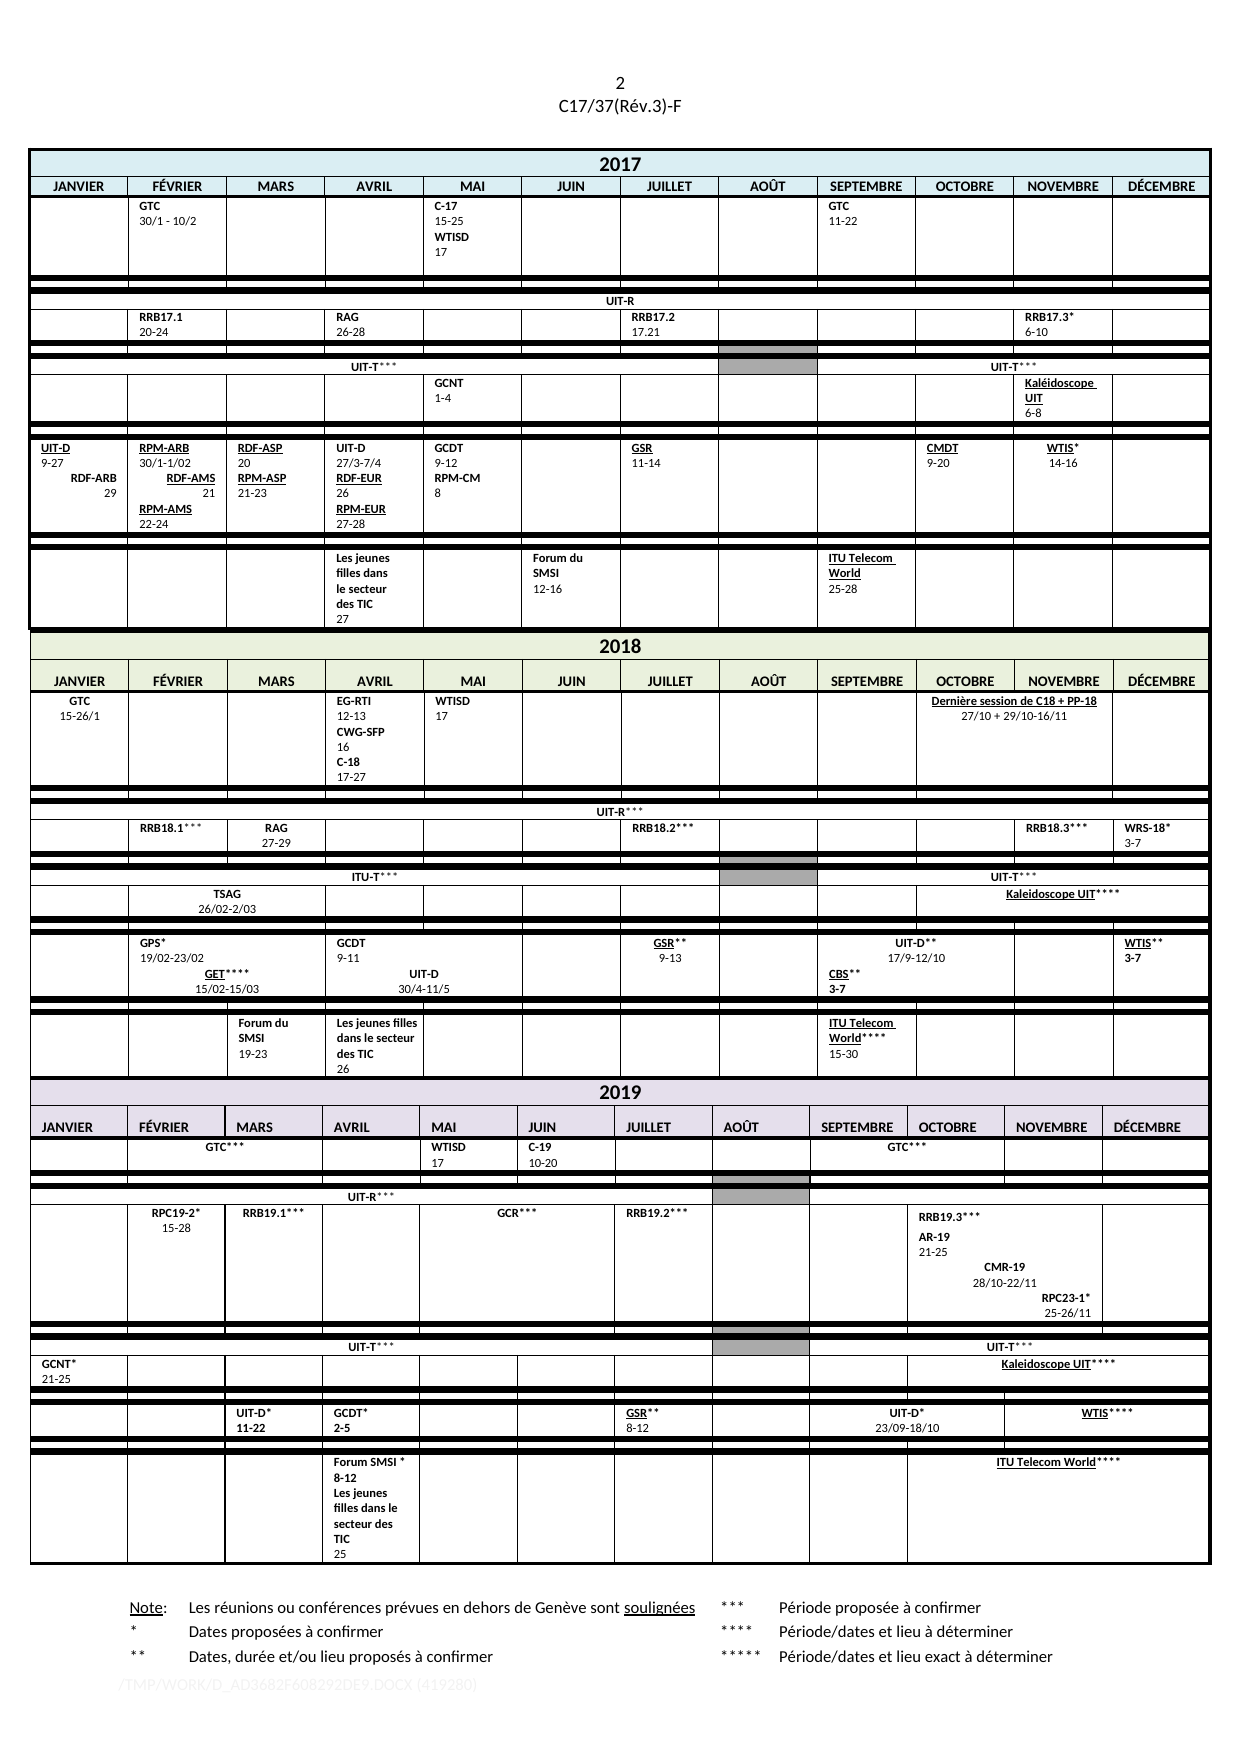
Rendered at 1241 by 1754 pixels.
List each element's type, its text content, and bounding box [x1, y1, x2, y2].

table_cell [1014, 198, 1112, 275]
table_cell [424, 310, 521, 340]
table_cell [916, 538, 1013, 544]
table_cell [720, 870, 817, 885]
table_cell [713, 1205, 809, 1321]
table_cell GTC*** [128, 1140, 322, 1170]
table_cell [522, 440, 620, 532]
table_cell [713, 1455, 809, 1562]
table_cell [31, 198, 128, 275]
table_cell UIT-T*** [31, 359, 718, 374]
table_cell [523, 1015, 620, 1076]
table_cell GCDT* 2-5 [323, 1405, 419, 1436]
table_cell ITU Telecom World**** 15-30 [818, 1015, 916, 1076]
table_cell UIT-R [31, 294, 1209, 309]
table_cell [31, 1455, 127, 1562]
table_cell Forum du SMSI 12-16 [522, 550, 620, 627]
table_cell [227, 538, 324, 544]
table_cell JUILLET [621, 660, 719, 690]
table_cell RRB19.1*** [226, 1205, 322, 1321]
table_cell [1113, 310, 1209, 340]
table_cell SEPTEMBRE [818, 660, 916, 690]
table_cell RRB19.3*** AR-19 21-25 CMR-19 28/10-22/11 RPC23-1* 25-26/11 [908, 1205, 1102, 1321]
table_cell [713, 1356, 809, 1386]
table_cell [713, 1393, 809, 1399]
table_cell RPC19-2* 15-28 [128, 1205, 224, 1321]
table_cell [31, 935, 128, 996]
table_cell UIT-R*** [31, 1189, 712, 1204]
table_cell [31, 1205, 127, 1321]
table_cell NOVEMBRE [1014, 177, 1112, 195]
table_cell RRB18.1*** [129, 820, 227, 851]
table_cell WTIS** 3-7 [1114, 935, 1208, 996]
table_cell [810, 1356, 907, 1386]
table_cell GSR** 8-12 [615, 1405, 712, 1436]
table_cell [916, 310, 1013, 340]
table_cell JANVIER [31, 1106, 127, 1136]
table_cell [615, 1356, 712, 1386]
table_cell [1005, 1176, 1102, 1183]
table_cell [420, 1455, 517, 1562]
table_cell TSAG 26/02-2/03 [129, 886, 325, 916]
table_cell [326, 198, 423, 275]
table_cell [128, 1393, 224, 1399]
table_cell UIT-T*** [818, 359, 1209, 374]
table_cell RRB18.2*** [621, 820, 719, 851]
table_cell GTC*** [811, 1140, 1004, 1170]
table_cell [1113, 375, 1209, 421]
table_cell GTC 11-22 [818, 198, 915, 275]
table_cell [818, 886, 916, 916]
table_cell RRB17.1 20-24 [128, 310, 226, 340]
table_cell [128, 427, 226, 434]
table_cell [128, 375, 226, 421]
table_cell [420, 1405, 517, 1436]
table_cell UIT-R*** [31, 804, 1208, 819]
table_cell [719, 198, 817, 275]
table_cell [1113, 198, 1209, 275]
table_cell GSR** 9-13 [621, 935, 719, 996]
table_cell RDF-ASP 20 RPM-ASP 21-23 [227, 440, 324, 532]
table_cell GCDT 9-11 UIT-D 30/4-11/5 [326, 935, 522, 996]
table_cell Forum du SMSI 19-23 [228, 1015, 325, 1076]
table_cell RRB18.3*** [1015, 820, 1113, 851]
table_cell [818, 427, 915, 434]
table_cell GSR 11-14 [621, 440, 718, 532]
table_cell [818, 310, 915, 340]
table_cell GCR*** [420, 1205, 614, 1321]
table_cell [227, 310, 324, 340]
table_cell AOÛT [719, 177, 817, 195]
table_cell [1014, 550, 1112, 627]
table_cell [810, 1189, 1208, 1204]
table_cell [31, 1003, 128, 1009]
table_cell [128, 1405, 224, 1436]
table_cell GPS* 19/02-23/02 GET**** 15/02-15/03 [129, 935, 325, 996]
table_cell [1113, 550, 1209, 627]
table_cell DÉCEMBRE [1103, 1106, 1208, 1136]
table_cell [719, 359, 817, 374]
table_cell [720, 1003, 817, 1009]
table_cell NOVEMBRE [1005, 1106, 1102, 1136]
table_header 2017 [31, 151, 1209, 176]
table_cell [523, 886, 620, 916]
table_cell AVRIL [325, 177, 423, 195]
table_cell [713, 1176, 809, 1183]
table_cell [31, 1015, 128, 1076]
table_cell [621, 550, 718, 627]
table_cell [31, 1405, 127, 1436]
table_cell [615, 1455, 712, 1562]
table_cell [916, 550, 1013, 627]
table_cell MAI [420, 1106, 517, 1136]
table_cell UIT-D 27/3-7/4 RDF-EUR 26 RPM-EUR 27-28 [325, 440, 423, 532]
table_cell [810, 1455, 907, 1562]
table_cell [424, 550, 521, 627]
table_cell [810, 1205, 907, 1321]
table_cell GCNT 1-4 [424, 375, 521, 421]
table_cell [522, 198, 620, 275]
table_cell [226, 1356, 322, 1386]
table_cell [31, 1140, 127, 1170]
table_cell [713, 1340, 809, 1355]
table_cell MAI [424, 660, 522, 690]
table_cell [1005, 1140, 1102, 1170]
table_cell [1114, 1015, 1208, 1076]
table_cell UIT-D* 11-22 [226, 1405, 322, 1436]
table_cell [420, 1393, 517, 1399]
table_cell [719, 375, 817, 421]
table_cell [228, 693, 325, 785]
table_cell [522, 310, 620, 340]
table_cell [424, 538, 521, 544]
table_cell [720, 820, 817, 851]
table_cell [128, 538, 226, 544]
table_cell [818, 693, 916, 785]
table_cell [916, 375, 1013, 421]
table_cell ITU Telecom World 25-28 [818, 550, 915, 627]
table_cell [720, 886, 817, 916]
table_cell JUIN [518, 1106, 614, 1136]
table_cell OCTOBRE [908, 1106, 1004, 1136]
table_cell [1113, 427, 1209, 434]
table_cell JUILLET [615, 1106, 712, 1136]
table_cell [713, 1442, 809, 1448]
table_cell EG-RTI 12-13 CWG-SFP 16 C-18 17-27 [326, 693, 424, 785]
table_cell GCNT* 21-25 [31, 1356, 127, 1386]
table_cell [719, 440, 817, 532]
table_cell [523, 820, 620, 851]
table_cell OCTOBRE [917, 660, 1014, 690]
table_cell AVRIL [323, 1106, 419, 1136]
table_cell AOÛT [713, 1106, 809, 1136]
table_cell [622, 693, 719, 785]
table_cell SEPTEMBRE [818, 177, 915, 195]
table_cell GTC 30/1 - 10/2 [129, 198, 226, 275]
table_cell SEPTEMBRE [810, 1106, 907, 1136]
table_cell [518, 1356, 614, 1386]
table_cell [523, 935, 620, 996]
table_cell [1015, 923, 1113, 929]
table_cell [1113, 440, 1209, 532]
table_cell [518, 1405, 614, 1436]
table_cell JUIN [522, 177, 620, 195]
table_header 2018 [31, 633, 1208, 659]
table_cell JUILLET [621, 177, 718, 195]
table_cell WTISD 17 [425, 693, 522, 785]
table_cell GTC 15-26/1 [31, 693, 128, 785]
table_cell C-19 10-20 [518, 1140, 615, 1170]
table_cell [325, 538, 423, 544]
table_cell [518, 1393, 614, 1399]
table_cell [720, 935, 817, 996]
table_cell [31, 310, 127, 340]
table_cell [1103, 1140, 1208, 1170]
table_cell [713, 1140, 810, 1170]
table_cell [128, 550, 226, 627]
table_cell [713, 1189, 809, 1204]
table_cell [31, 923, 128, 929]
table_cell MARS [226, 1106, 322, 1136]
table_cell FÉVRIER [128, 1106, 224, 1136]
table_cell RRB17.2 17.21 [621, 310, 718, 340]
table_cell [719, 550, 817, 627]
table_cell [720, 1015, 817, 1076]
table_cell Forum SMSI * 8-12 Les jeunes filles dans le secteur des TIC 25 [323, 1455, 419, 1562]
table_cell Kaleidoscope UIT**** [908, 1356, 1208, 1386]
table_cell [420, 1442, 517, 1448]
table_cell [227, 375, 324, 421]
table_cell AOÛT [720, 660, 817, 690]
table_cell [810, 1442, 907, 1448]
table_cell DÉCEMBRE [1113, 177, 1209, 195]
table_cell Dernière session de C18 + PP-18 27/10 + 29/10-16/11 [917, 693, 1112, 785]
table_cell [31, 550, 127, 627]
table_cell [31, 886, 128, 916]
table_cell NOVEMBRE [1015, 660, 1113, 690]
table_cell [518, 1455, 614, 1562]
table_cell ITU-T*** [31, 870, 719, 885]
table_cell FÉVRIER [128, 177, 226, 195]
table_cell [917, 1015, 1014, 1076]
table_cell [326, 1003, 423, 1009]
table_cell [621, 375, 718, 421]
table_cell [713, 1327, 809, 1333]
table_cell [523, 1003, 620, 1009]
table_cell [227, 198, 325, 275]
table_cell [1015, 1003, 1113, 1009]
table_cell [917, 1003, 1014, 1009]
table_cell [129, 693, 227, 785]
table_cell [31, 538, 127, 544]
table_cell [226, 1442, 322, 1448]
table_cell [719, 538, 817, 544]
table_cell [1015, 935, 1113, 996]
table_cell [326, 886, 423, 916]
table_cell [818, 820, 916, 851]
table_cell [129, 1015, 227, 1076]
table_cell [424, 886, 522, 916]
table_cell [31, 1442, 127, 1448]
table_cell [621, 198, 718, 275]
table_cell [325, 375, 423, 421]
table_cell AVRIL [326, 660, 423, 690]
table_cell MARS [228, 660, 325, 690]
table_cell [1113, 693, 1208, 785]
table_cell DÉCEMBRE [1114, 660, 1208, 690]
table_cell [518, 1442, 614, 1448]
table_cell [616, 1140, 712, 1170]
table_cell [719, 427, 817, 434]
table_cell RRB19.2*** [615, 1205, 712, 1321]
table_cell UIT-T*** [810, 1340, 1208, 1355]
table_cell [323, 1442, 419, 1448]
table_cell MARS [227, 177, 324, 195]
table_cell JANVIER [31, 177, 127, 195]
table_cell [128, 1455, 224, 1562]
table_cell RRB17.3* 6-10 [1014, 310, 1112, 340]
table_cell [1014, 538, 1112, 544]
table_cell [818, 440, 915, 532]
table_cell [323, 1205, 419, 1321]
table_cell [1103, 1176, 1208, 1183]
table_cell CMDT 9-20 [916, 440, 1013, 532]
table_cell Les jeunes filles dans le secteur des TIC 26 [326, 1015, 423, 1076]
table_cell [323, 1140, 420, 1170]
table_cell UIT-D* 23/09-18/10 [810, 1405, 1004, 1436]
table_cell [720, 857, 817, 863]
table_cell GCDT 9-12 RPM-CM 8 [424, 440, 521, 532]
table_cell [916, 198, 1013, 275]
table_cell WTISD 17 [421, 1140, 517, 1170]
table_cell WRS-18* 3-7 [1114, 820, 1208, 851]
table_cell [128, 1356, 224, 1386]
table_cell FÉVRIER [129, 660, 227, 690]
table_cell [323, 1356, 419, 1386]
table_cell [523, 693, 621, 785]
table_cell [227, 550, 324, 627]
table_cell [917, 820, 1014, 851]
table_cell [1015, 1015, 1113, 1076]
table_cell RPM-ARB 30/1-1/02 RDF-AMS 21 RPM-AMS 22-24 [128, 440, 226, 532]
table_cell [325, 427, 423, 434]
table_cell [621, 1003, 719, 1009]
table_cell [31, 375, 127, 421]
table_cell [424, 1015, 522, 1076]
table_cell [621, 538, 718, 544]
table_cell ITU Telecom World**** [908, 1455, 1208, 1562]
table_cell [713, 1405, 809, 1436]
table_cell WTIS* 14-16 [1014, 440, 1112, 532]
table_cell WTIS**** [1005, 1405, 1208, 1436]
table_cell JUIN [523, 660, 620, 690]
table_cell [326, 820, 423, 851]
table_cell C-17 15-25 WTISD 17 [424, 198, 521, 275]
table_cell Les jeunes filles dans le secteur des TIC 27 [325, 550, 423, 627]
table_cell [128, 1442, 224, 1448]
table_cell [719, 310, 817, 340]
table_cell RAG 27-29 [228, 820, 325, 851]
table_cell UIT-T*** [818, 870, 1208, 885]
table_cell UIT-T*** [31, 1340, 712, 1355]
table_cell [31, 1393, 127, 1399]
table_cell [719, 346, 817, 353]
table_cell OCTOBRE [916, 177, 1013, 195]
table_cell [424, 820, 522, 851]
table_cell [720, 693, 817, 785]
table_cell [226, 1455, 322, 1562]
table_cell [31, 820, 128, 851]
table_cell [621, 886, 719, 916]
table_cell [420, 1356, 517, 1386]
table_cell [424, 1003, 522, 1009]
table_cell Kaleidoscope UIT**** [917, 886, 1208, 916]
table_cell [818, 375, 915, 421]
table_cell [1113, 538, 1209, 544]
table_cell UIT-D** 17/9-12/10 CBS** 3-7 [818, 935, 1014, 996]
table_cell [720, 923, 817, 929]
table_cell MAI [424, 177, 521, 195]
table_cell [615, 1442, 712, 1448]
table_cell UIT-D 9-27 RDF-ARB 29 [31, 440, 127, 532]
table_cell [1114, 1003, 1208, 1009]
table_cell [621, 1015, 719, 1076]
table_cell JANVIER [31, 660, 128, 690]
table_cell RAG 26-28 [325, 310, 423, 340]
table_cell [523, 923, 620, 929]
table_cell [522, 375, 620, 421]
table_cell [129, 1003, 227, 1009]
table_cell 2019 [31, 1080, 1208, 1105]
table_cell [811, 1176, 1004, 1183]
table_cell [522, 427, 620, 434]
table_cell Kaléidoscope UIT 6-8 [1014, 375, 1112, 421]
table_cell [1103, 1205, 1208, 1321]
